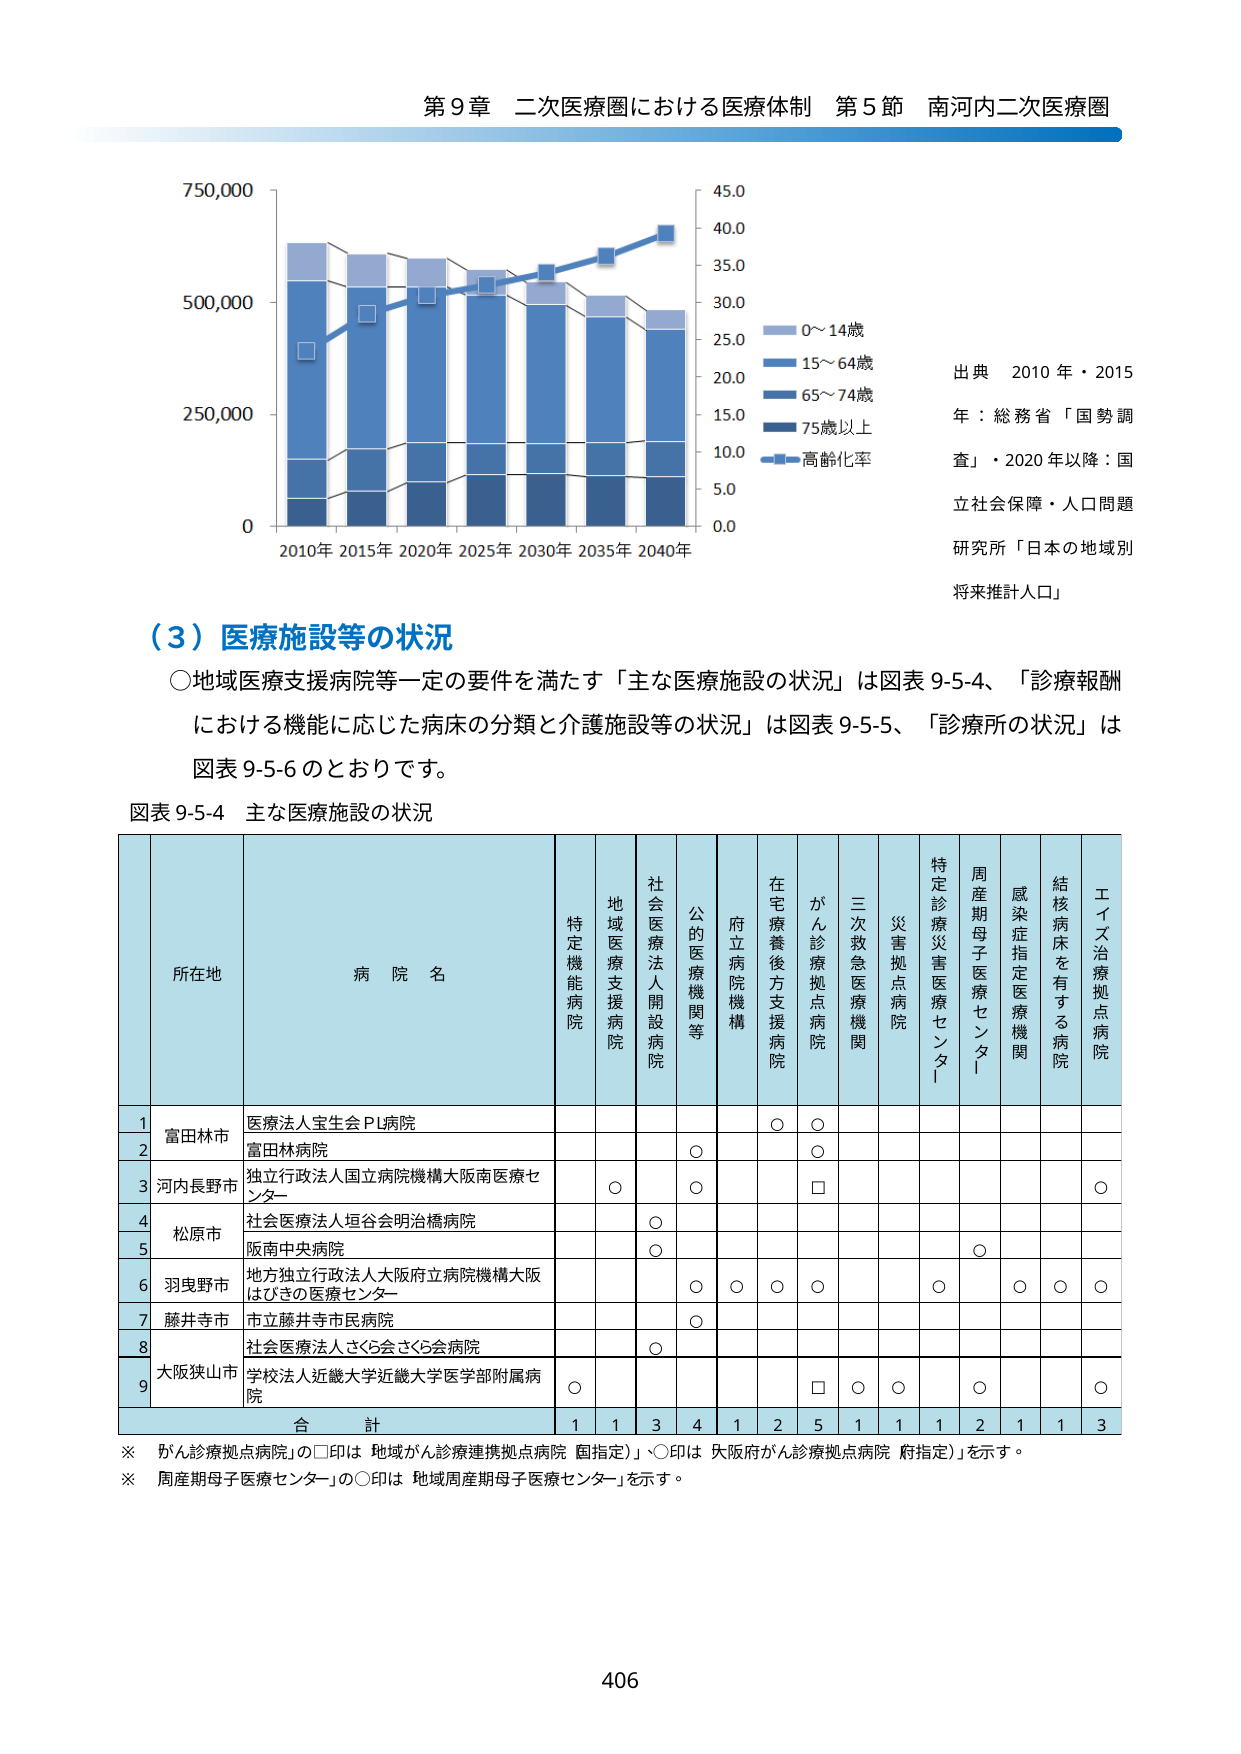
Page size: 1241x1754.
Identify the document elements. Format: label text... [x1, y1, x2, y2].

table_cell 出典 2010年・2015年：総務省「国勢調査」・2020年以降：国立社会保障・人口問題研究所「日本の地域別将来推計人口」 [941, 173, 1145, 613]
text （３）医療施設等の状況 [118, 613, 1122, 657]
table_header 図表9-5-4 主な医療施設の状況 [118, 790, 1143, 834]
table_cell [118, 173, 941, 613]
picture [174, 172, 885, 570]
text ○地域医療支援病院等一定の要件を満たす「主な医療施設の状況」は図表9-5-4、「診療報酬における機能に応じた病床の分類と介護施設等の状況」は図表9-5-5、「診療所の状況」は図表9-5-6のとおりです。 [123, 657, 1122, 790]
